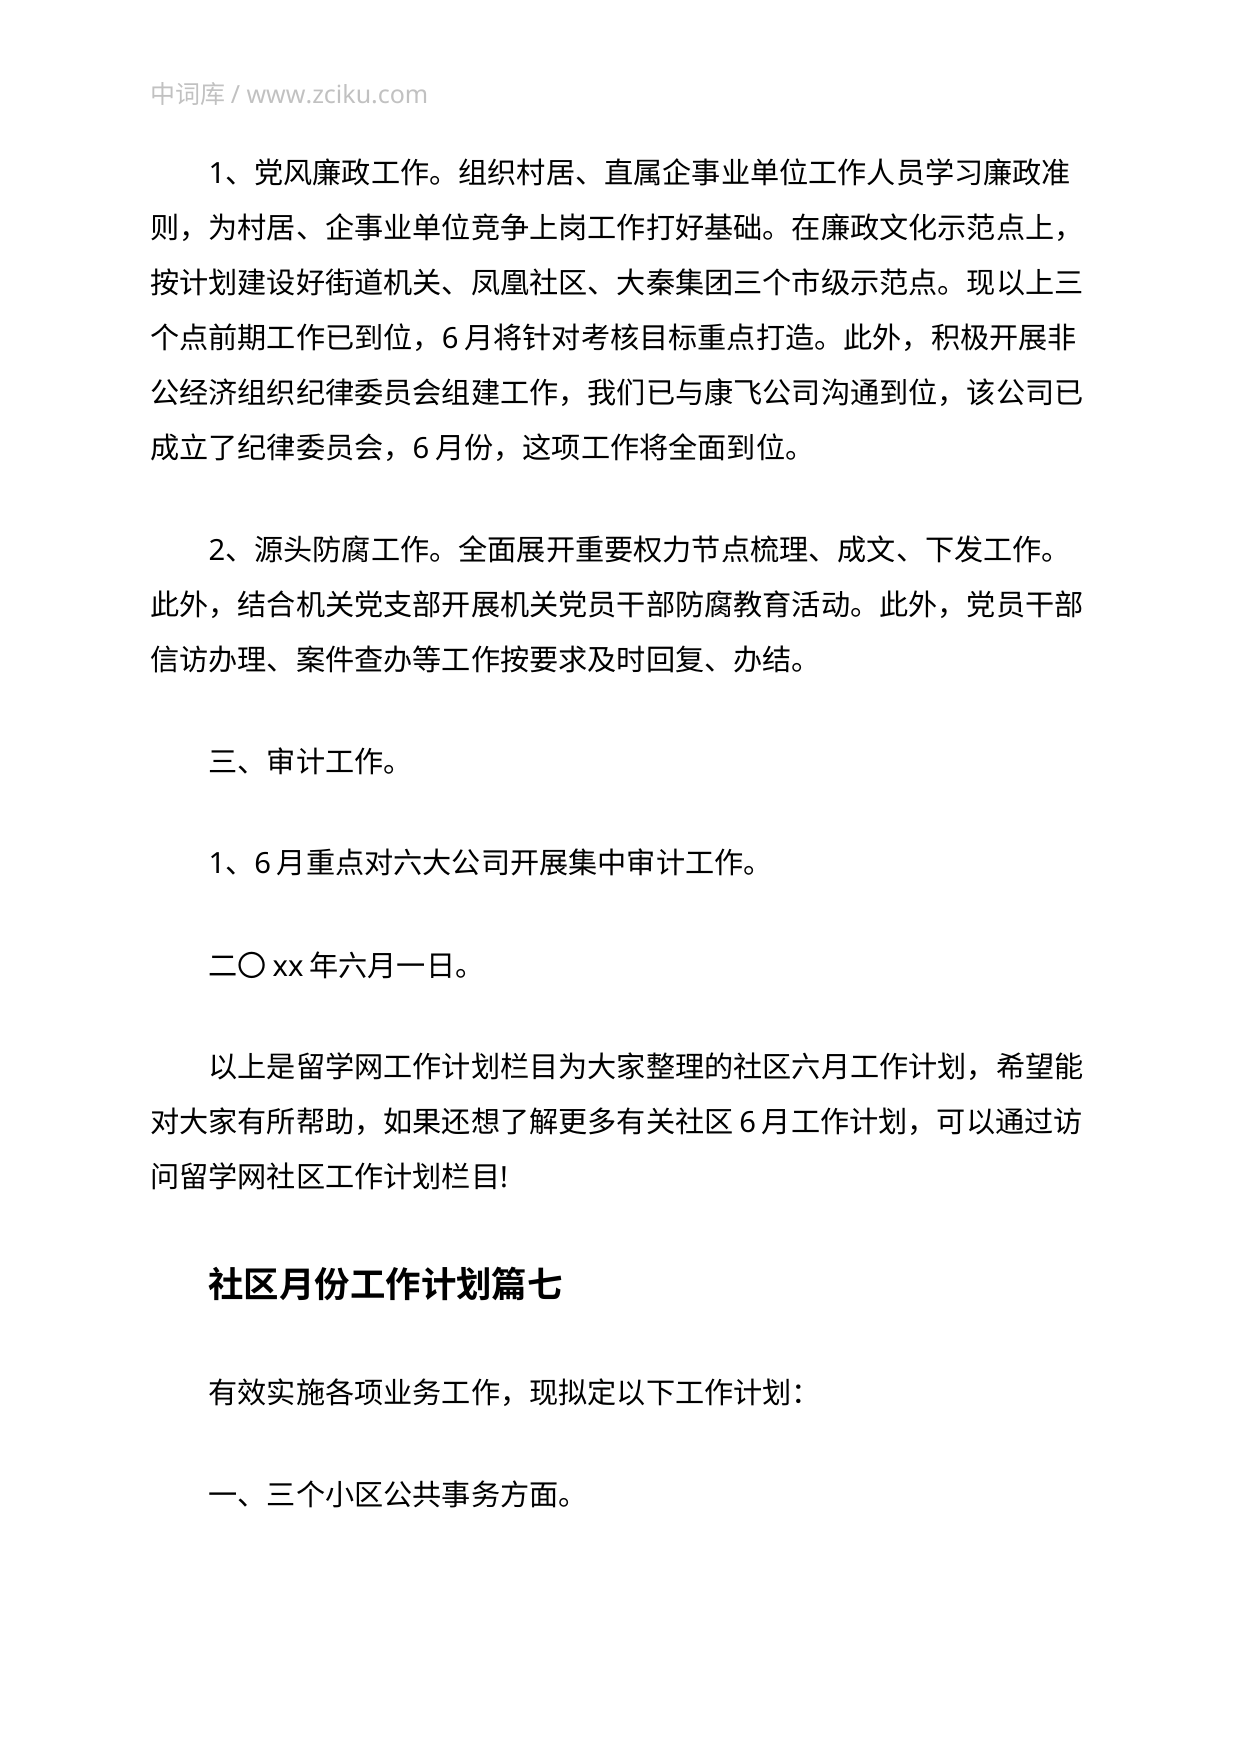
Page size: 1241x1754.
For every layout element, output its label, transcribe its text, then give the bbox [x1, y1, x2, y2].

text 以上是留学网工作计划栏目为大家整理的社区六月工作计划，希望能对大家有所帮助，如果还想了解更多有关社区6月工作计划，可以通过访问留学网社区工作计划栏目! [150, 1044, 1090, 1196]
text 三、审计工作。 [150, 738, 1090, 781]
text 二〇xx年六月一日。 [150, 942, 1090, 984]
text 一、三个小区公共事务方面。 [150, 1471, 1090, 1513]
text 社区月份工作计划篇七 [150, 1256, 1090, 1307]
text 有效实施各项业务工作，现拟定以下工作计划： [150, 1369, 1090, 1412]
text 2、源头防腐工作。全面展开重要权力节点梳理、成文、下发工作。此外，结合机关党支部开展机关党员干部防腐教育活动。此外，党员干部信访办理、案件查办等工作按要求及时回复、办结。 [150, 527, 1090, 679]
text 1、6月重点对六大公司开展集中审计工作。 [150, 840, 1090, 882]
text 1、党风廉政工作。组织村居、直属企事业单位工作人员学习廉政准则，为村居、企事业单位竞争上岗工作打好基础。在廉政文化示范点上，按计划建设好街道机关、凤凰社区、大秦集团三个市级示范点。现以上三个点前期工作已到位，6月将针对考核目标重点打造。此外，积极开展非公经济组织纪律委员会组建工作，我们已与康飞公司沟通到位，该公司已成立了纪律委员会，6月份，这项工作将全面到位。 [150, 150, 1090, 467]
